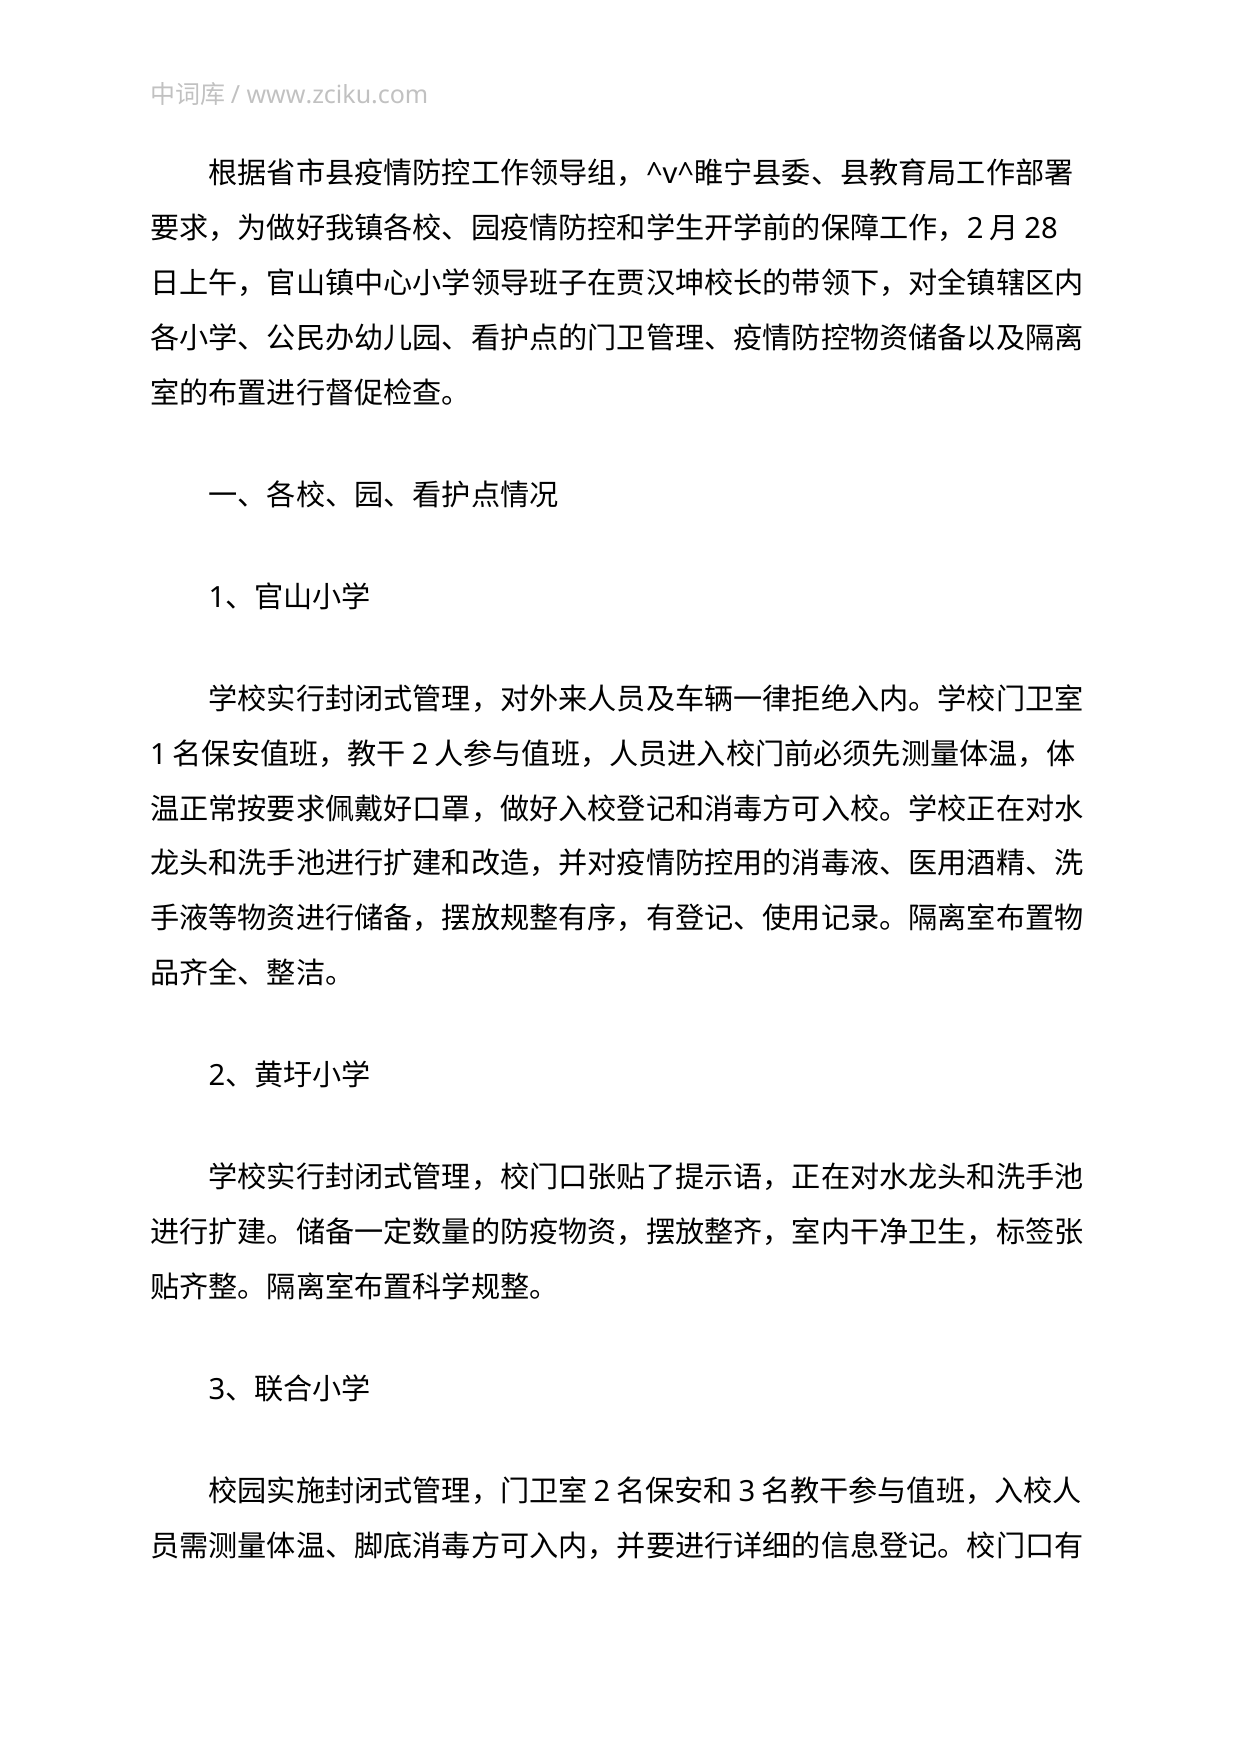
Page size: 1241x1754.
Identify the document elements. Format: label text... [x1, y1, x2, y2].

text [150, 1467, 1090, 1564]
text 一、各校、园、看护点情况 [150, 472, 1090, 514]
text 学校实行封闭式管理，对外来人员及车辆一律拒绝入内。学校门卫室1名保安值班，教干2人参与值班，人员进入校门前必须先测量体温，体温正常按要求佩戴好口罩，做好入校登记和消毒方可入校。学校正在对水龙头和洗手池进行扩建和改造，并对疫情防控用的消毒液、医用酒精、洗手液等物资进行储备，摆放规整有序，有登记、使用记录。隔离室布置物品齐全、整洁。 [150, 675, 1090, 992]
text 根据省市县疫情防控工作领导组，^v^睢宁县委、县教育局工作部署要求，为做好我镇各校、园疫情防控和学生开学前的保障工作，2月28日上午，官山镇中心小学领导班子在贾汉坤校长的带领下，对全镇辖区内各小学、公民办幼儿园、看护点的门卫管理、疫情防控物资储备以及隔离室的布置进行督促检查。 [150, 150, 1090, 412]
text 1、官山小学 [150, 573, 1090, 616]
text 2、黄圩小学 [150, 1052, 1090, 1094]
text 学校实行封闭式管理，校门口张贴了提示语，正在对水龙头和洗手池进行扩建。储备一定数量的防疫物资，摆放整齐，室内干净卫生，标签张贴齐整。隔离室布置科学规整。 [150, 1154, 1090, 1306]
text 3、联合小学 [150, 1365, 1090, 1408]
